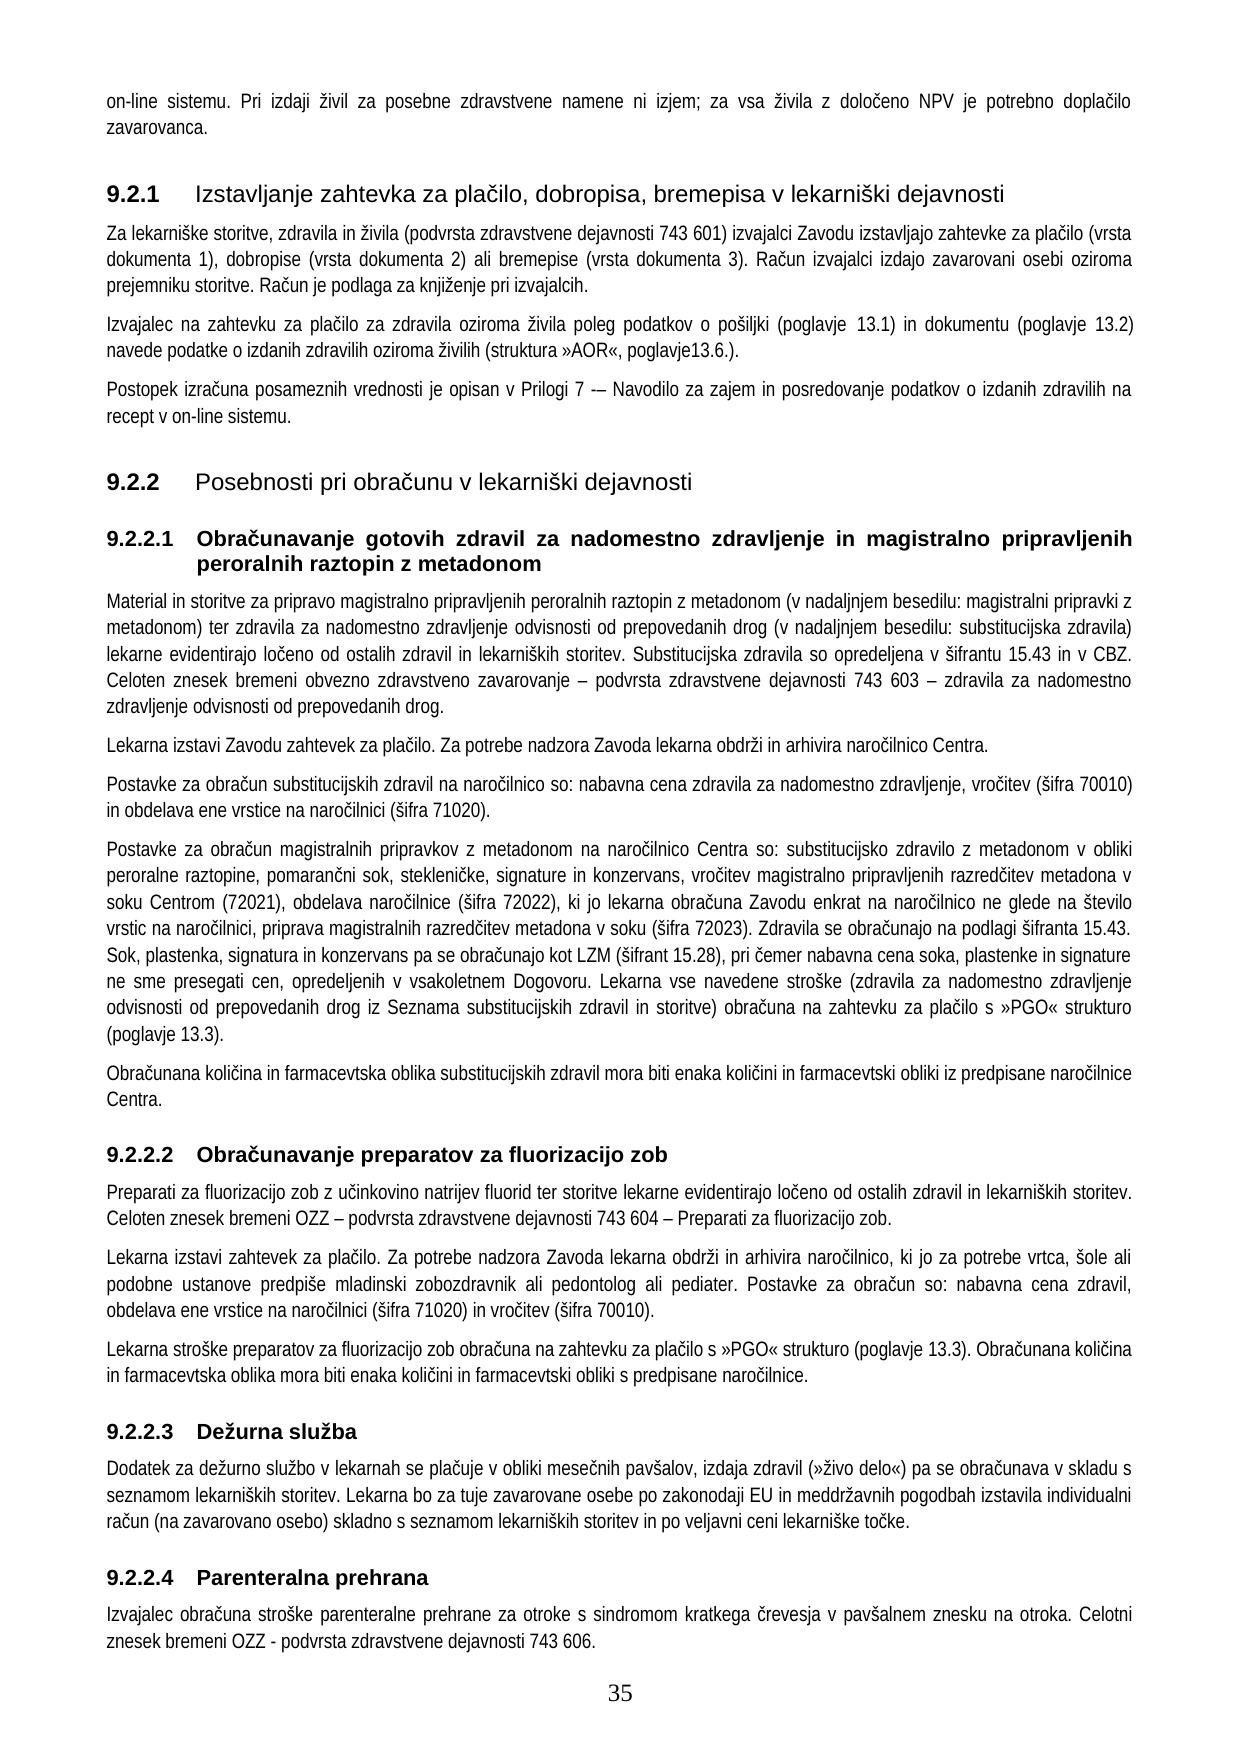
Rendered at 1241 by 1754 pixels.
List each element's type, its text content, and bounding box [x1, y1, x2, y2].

text Lekarna stroške preparatov za fluorizacijo zob obračuna na zahtevku za plačilo s »PGO« strukturo (poglavje 13.3). Obračunana količina in farmacevtska oblika mora biti enaka količini in farmacevtski obliki s predpisane naročilnice. [106, 1337, 1134, 1387]
text Postavke za obračun magistralnih pripravkov z metadonom na naročilnico Centra so: substitucijsko zdravilo z metadonom v obliki peroralne raztopine, pomarančni sok, stekleničke, signature in konzervans, vročitev magistralno pripravljenih razredčitev metadona v soku Centrom (72021), obdelava naročilnice (šifra 72022), ki jo lekarna obračuna Zavodu enkrat na naročilnico ne glede na število vrstic na naročilnici, priprava magistralnih razredčitev metadona v soku (šifra 72023). Zdravila se obračunajo na podlagi šifranta 15.43. Sok, plastenka, signatura in konzervans pa se obračunajo kot LZM (šifrant 15.28), pri čemer nabavna cena soka, plastenke in signature ne sme presegati cen, opredeljenih v vsakoletnem Dogovoru. Lekarna vse navedene stroške (zdravila za nadomestno zdravljenje odvisnosti od prepovedanih drog iz Seznama substitucijskih zdravil in storitve) obračuna na zahtevku za plačilo s »PGO« strukturo (poglavje 13.3). [106, 837, 1134, 1046]
text Lekarna izstavi Zavodu zahtevek za plačilo. Za potrebe nadzora Zavoda lekarna obdrži in arhivira naročilnico Centra. [106, 733, 1134, 757]
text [106, 89, 1134, 139]
subtitle Dežurna služba [106, 1419, 1134, 1444]
text Lekarna izstavi zahtevek za plačilo. Za potrebe nadzora Zavoda lekarna obdrži in arhivira naročilnico, ki jo za potrebe vrtca, šole ali podobne ustanove predpiše mladinski zobozdravnik ali pedontolog ali pediater. Postavke za obračun so: nabavna cena zdravil, obdelava ene vrstice na naročilnici (šifra 71020) in vročitev (šifra 70010). [106, 1245, 1134, 1322]
text Za lekarniške storitve, zdravila in živila (podvrsta zdravstvene dejavnosti 743 601) izvajalci Zavodu izstavljajo zahtevke za plačilo (vrsta dokumenta 1), dobropise (vrsta dokumenta 2) ali bremepise (vrsta dokumenta 3). Račun izvajalci izdajo zavarovani osebi oziroma prejemniku storitve. Račun je podlaga za knjiženje pri izvajalcih. [106, 221, 1134, 297]
subtitle Izstavljanje zahtevka za plačilo, dobropisa, bremepisa v lekarniški dejavnosti [106, 179, 1134, 208]
text Postopek izračuna posameznih vrednosti je opisan v Prilogi 7 -– Navodilo za zajem in posredovanje podatkov o izdanih zdravilih na recept v on-line sistemu. [106, 377, 1134, 428]
text Preparati za fluorizacijo zob z učinkovino natrijev fluorid ter storitve lekarne evidentirajo ločeno od ostalih zdravil in lekarniških storitev. Celoten znesek bremeni OZZ – podvrsta zdravstvene dejavnosti 743 604 – Preparati za fluorizacijo zob. [106, 1180, 1134, 1230]
subtitle Posebnosti pri obračunu v lekarniški dejavnosti [106, 467, 1134, 497]
subtitle Obračunavanje preparatov za fluorizacijo zob [106, 1142, 1134, 1167]
text Izvajalec na zahtevku za plačilo za zdravila oziroma živila poleg podatkov o pošiljki (poglavje 13.1) in dokumentu (poglavje 13.2) navede podatke o izdanih zdravilih oziroma živilih (struktura »AOR«, poglavje13.6.). [106, 312, 1134, 362]
text Material in storitve za pripravo magistralno pripravljenih peroralnih raztopin z metadonom (v nadaljnjem besedilu: magistralni pripravki z metadonom) ter zdravila za nadomestno zdravljenje odvisnosti od prepovedanih drog (v nadaljnjem besedilu: substitucijska zdravila) lekarne evidentirajo ločeno od ostalih zdravil in lekarniških storitev. Substitucijska zdravila so opredeljena v šifrantu 15.43 in v CBZ. Celoten znesek bremeni obvezno zdravstveno zavarovanje – podvrsta zdravstvene dejavnosti 743 603 – zdravila za nadomestno zdravljenje odvisnosti od prepovedanih drog. [106, 589, 1134, 718]
text Obračunana količina in farmacevtska oblika substitucijskih zdravil mora biti enaka količini in farmacevtski obliki iz predpisane naročilnice Centra. [106, 1060, 1134, 1111]
subtitle Obračunavanje gotovih zdravil za nadomestno zdravljenje in magistralno pripravljenih peroralnih raztopin z metadonom [106, 526, 1134, 576]
text Postavke za obračun substitucijskih zdravil na naročilnico so: nabavna cena zdravila za nadomestno zdravljenje, vročitev (šifra 70010) in obdelava ene vrstice na naročilnici (šifra 71020). [106, 772, 1134, 822]
text Dodatek za dežurno službo v lekarnah se plačuje v obliki mesečnih pavšalov, izdaja zdravil (»živo delo«) pa se obračunava v skladu s seznamom lekarniških storitev. Lekarna bo za tuje zavarovane osebe po zakonodaji EU in meddržavnih pogodbah izstavila individualni račun (na zavarovano osebo) skladno s seznamom lekarniških storitev in po veljavni ceni lekarniške točke. [106, 1456, 1134, 1533]
subtitle Parenteralna prehrana [106, 1564, 1134, 1590]
text Izvajalec obračuna stroške parenteralne prehrane za otroke s sindromom kratkega črevesja v pavšalnem znesku na otroka. Celotni znesek bremeni OZZ - podvrsta zdravstvene dejavnosti 743 606. [106, 1602, 1134, 1653]
